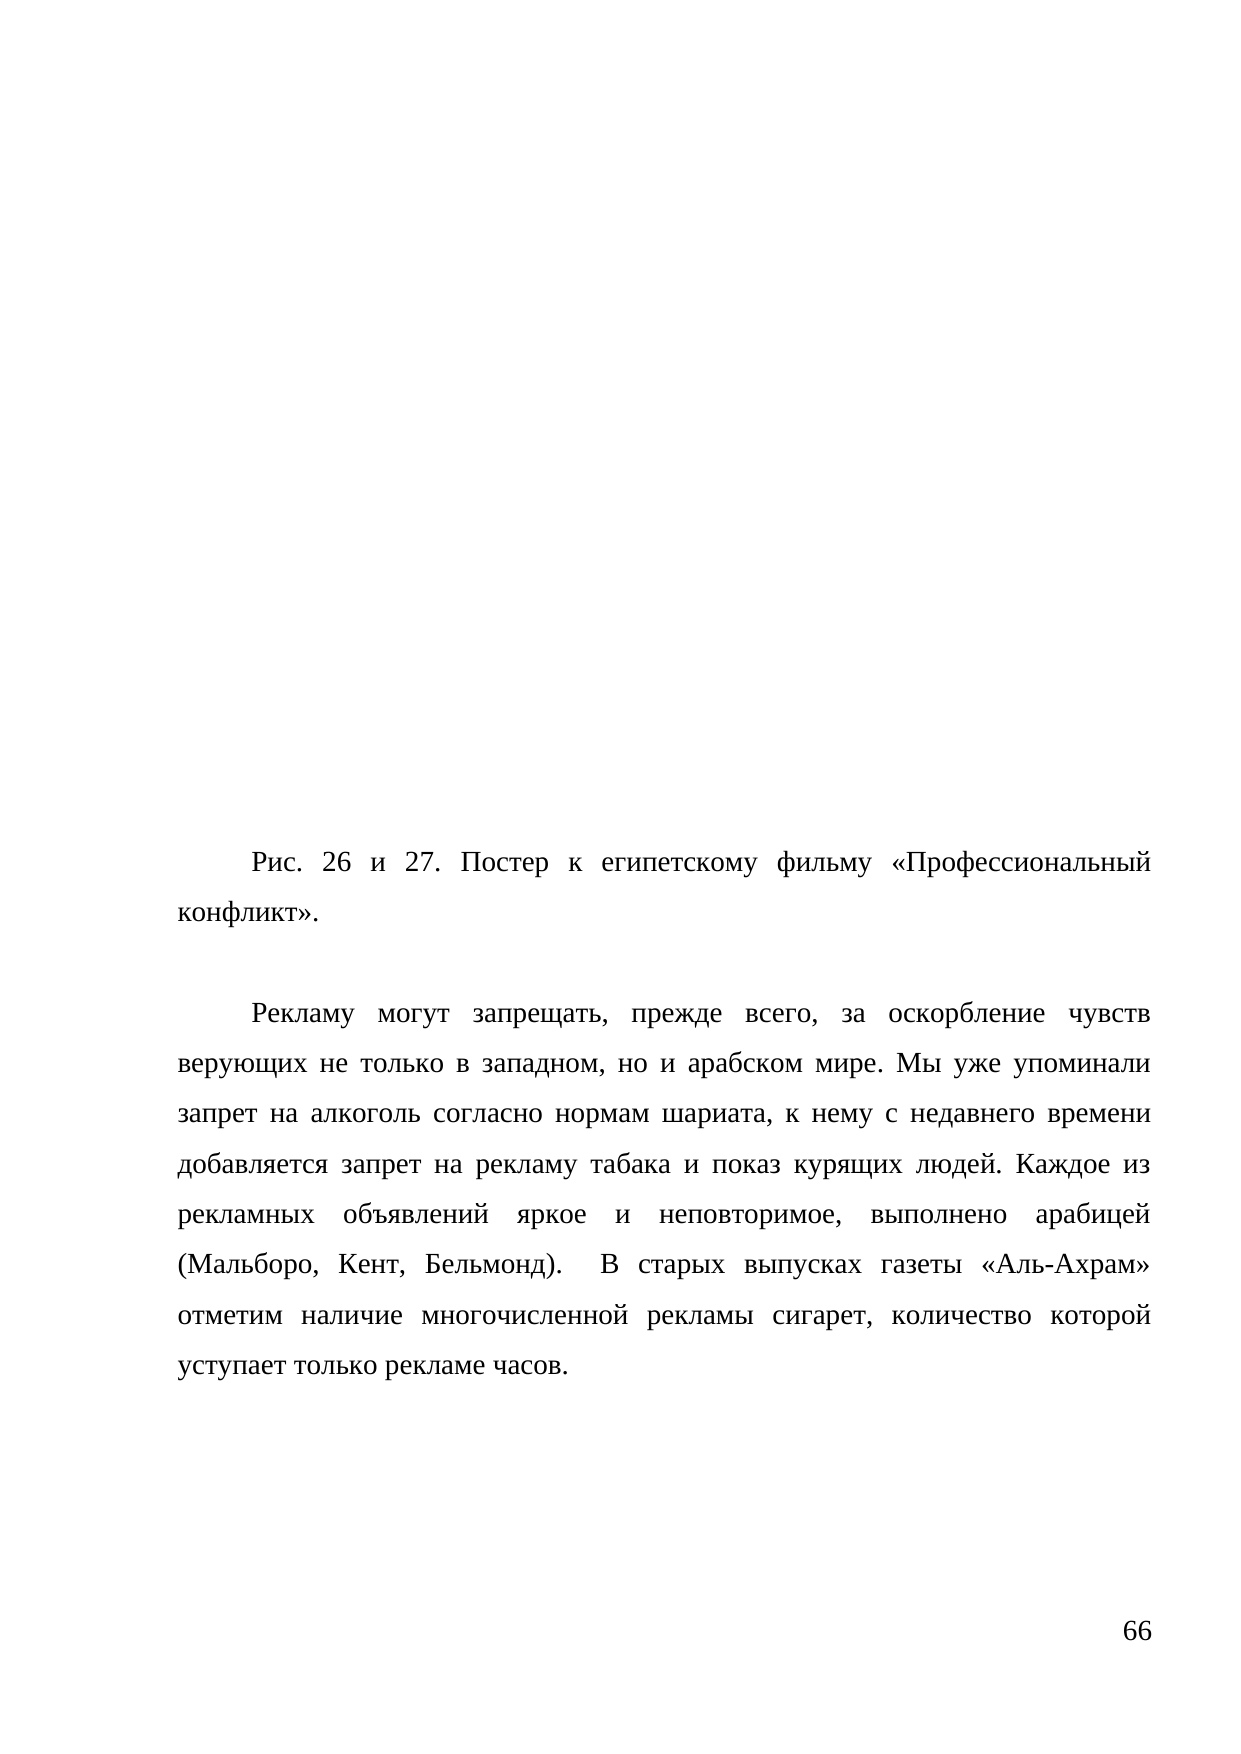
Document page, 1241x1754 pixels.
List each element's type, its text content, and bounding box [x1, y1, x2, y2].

text Рекламу могут запрещать, прежде всего, за оскорбление чувств верующих не только в западном, но и арабском мире. Мы уже упоминали запрет на алкоголь согласно нормам шариата, к нему с недавнего времени добавляется запрет на рекламу табака и показ курящих людей. Каждое из рекламных объявлений яркое и неповторимое, выполнено арабицей (Мальборо, Кент, Бельмонд). В старых выпусках газеты «Аль-Ахрам» отметим наличие многочисленной рекламы сигарет, количество которой уступает только рекламе часов. [177, 995, 1152, 1381]
text Рис. 26 и 27. Постер к египетскому фильму «Профессиональный конфликт». [177, 844, 1152, 928]
